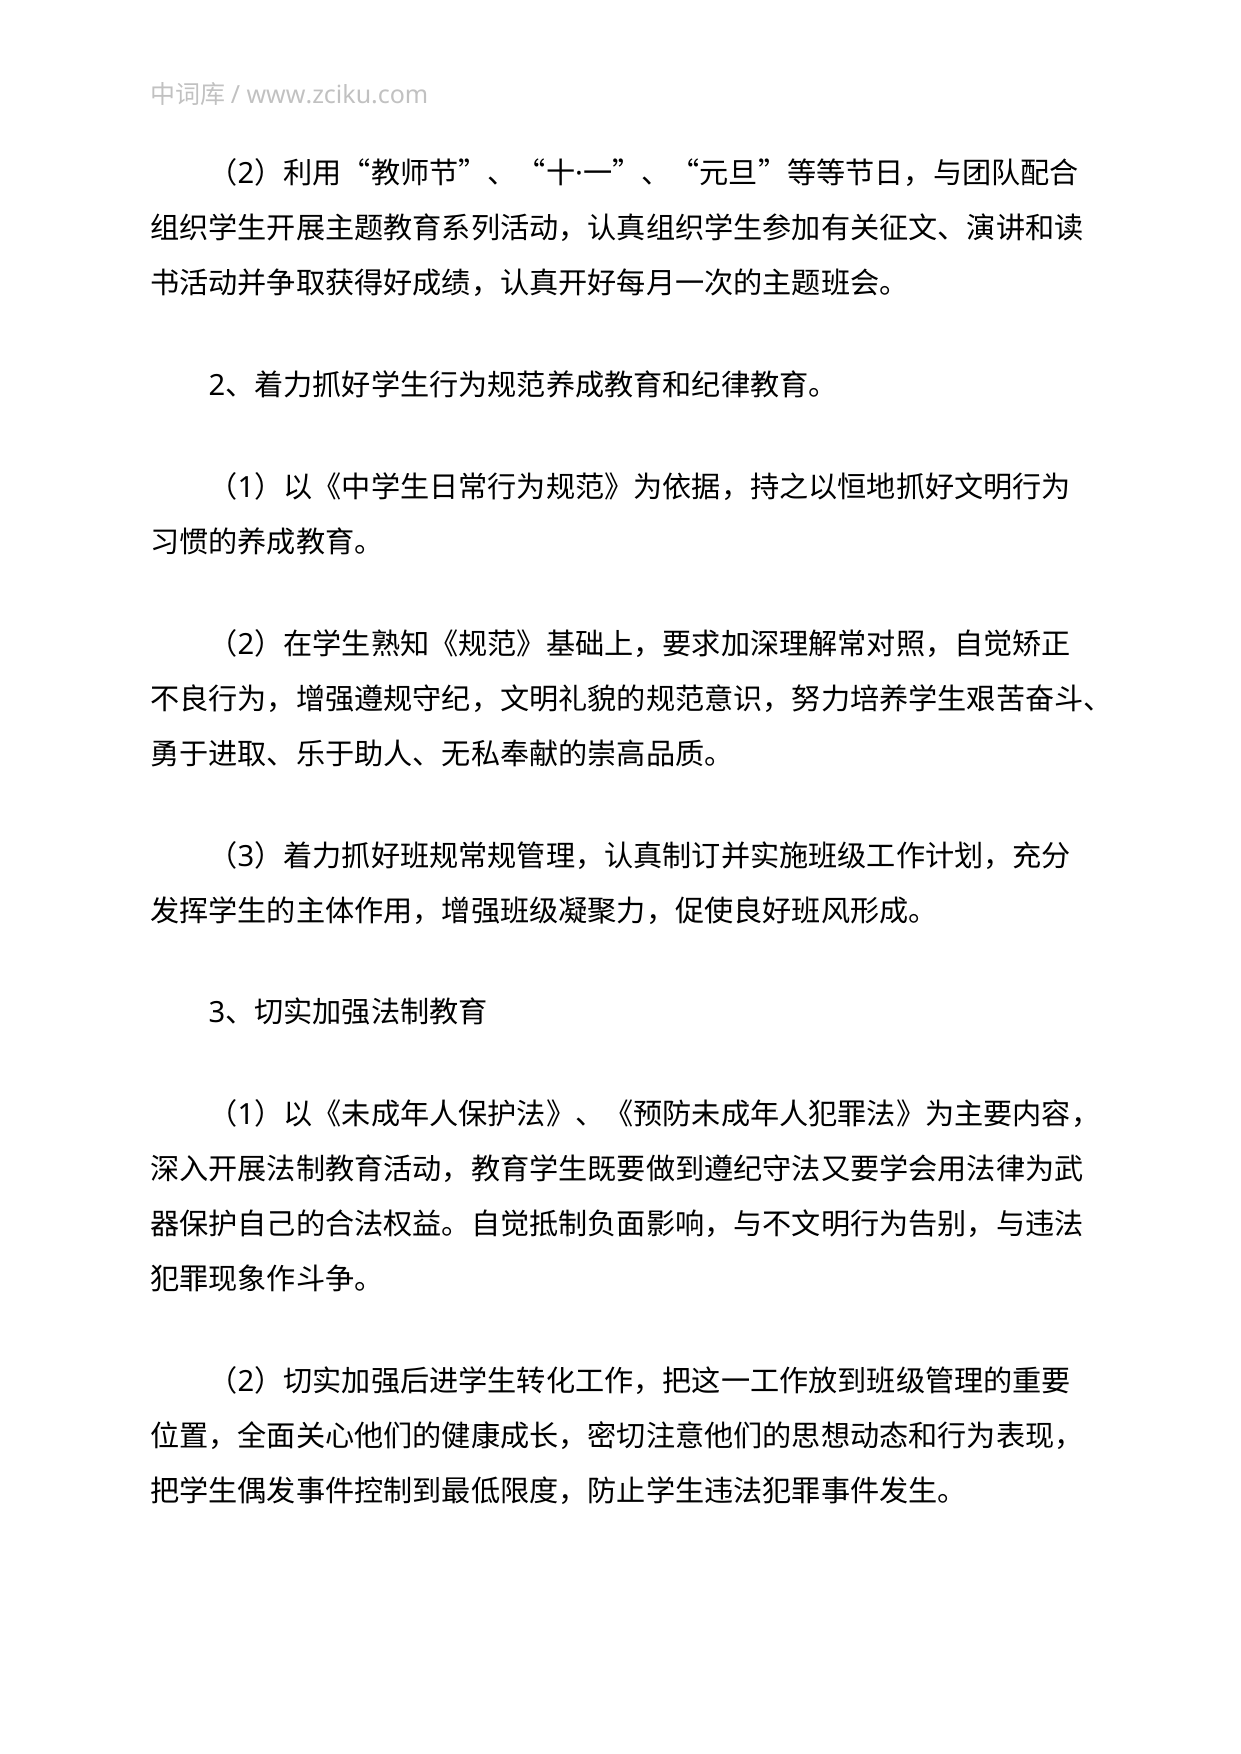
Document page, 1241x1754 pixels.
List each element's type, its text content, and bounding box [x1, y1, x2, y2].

text 3、切实加强法制教育 [150, 989, 1090, 1031]
text （3）着力抓好班规常规管理，认真制订并实施班级工作计划，充分发挥学生的主体作用，增强班级凝聚力，促使良好班风形成。 [150, 832, 1090, 929]
text （2）切实加强后进学生转化工作，把这一工作放到班级管理的重要位置，全面关心他们的健康成长，密切注意他们的思想动态和行为表现，把学生偶发事件控制到最低限度，防止学生违法犯罪事件发生。 [150, 1357, 1090, 1509]
text （1）以《中学生日常行为规范》为依据，持之以恒地抓好文明行为习惯的养成教育。 [150, 464, 1090, 561]
text （1）以《未成年人保护法》、《预防未成年人犯罪法》为主要内容，深入开展法制教育活动，教育学生既要做到遵纪守法又要学会用法律为武器保护自己的合法权益。自觉抵制负面影响，与不文明行为告别，与违法犯罪现象作斗争。 [150, 1091, 1090, 1298]
text （2）利用“教师节”、“十·一”、“元旦”等等节日，与团队配合组织学生开展主题教育系列活动，认真组织学生参加有关征文、演讲和读书活动并争取获得好成绩，认真开好每月一次的主题班会。 [150, 150, 1090, 302]
text 2、着力抓好学生行为规范养成教育和纪律教育。 [150, 362, 1090, 404]
text （2）在学生熟知《规范》基础上，要求加深理解常对照，自觉矫正不良行为，增强遵规守纪，文明礼貌的规范意识，努力培养学生艰苦奋斗、勇于进取、乐于助人、无私奉献的崇高品质。 [150, 620, 1090, 773]
